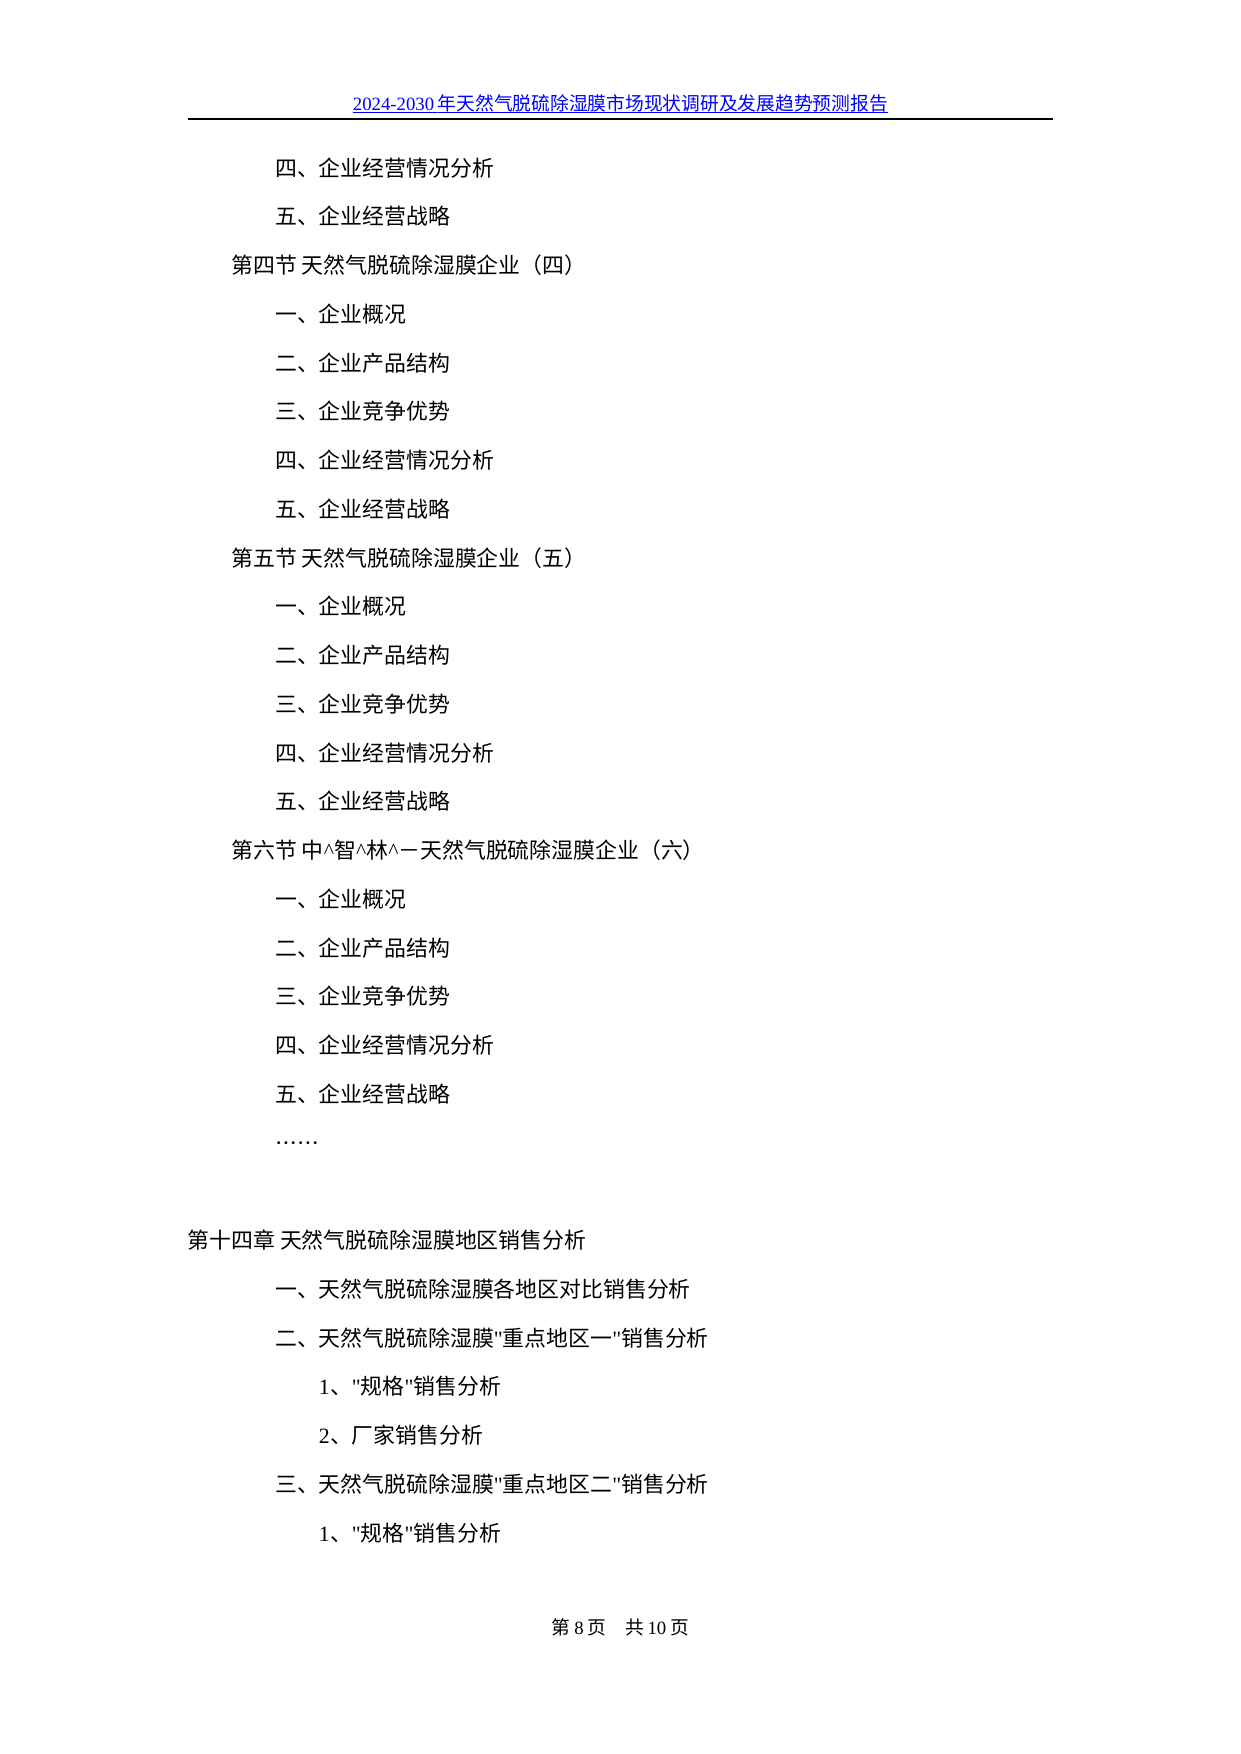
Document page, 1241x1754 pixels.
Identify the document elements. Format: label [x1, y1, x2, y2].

text [187, 150, 1053, 1548]
